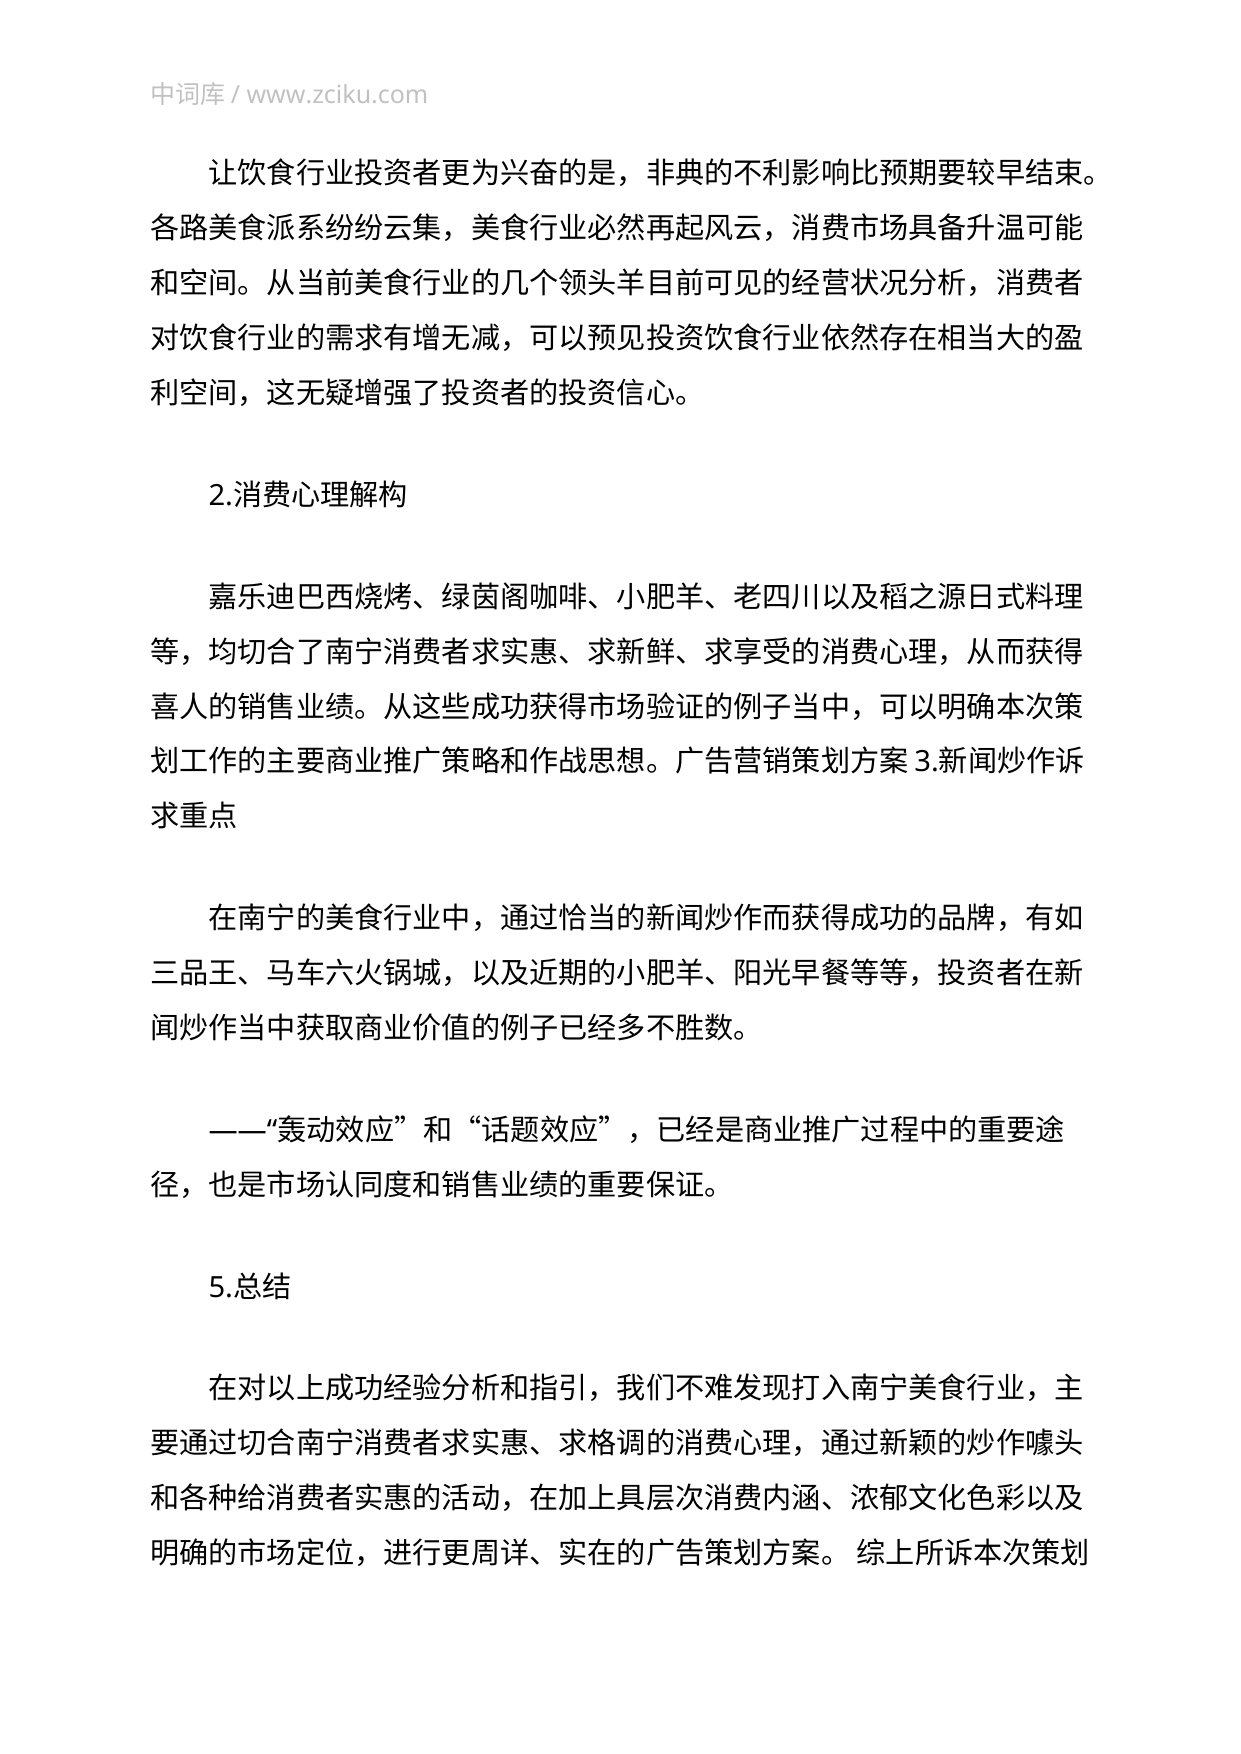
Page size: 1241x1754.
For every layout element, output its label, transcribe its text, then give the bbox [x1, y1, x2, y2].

text 嘉乐迪巴西烧烤、绿茵阁咖啡、小肥羊、老四川以及稻之源日式料理等，均切合了南宁消费者求实惠、求新鲜、求享受的消费心理，从而获得喜人的销售业绩。从这些成功获得市场验证的例子当中，可以明确本次策划工作的主要商业推广策略和作战思想。广告营销策划方案3.新闻炒作诉求重点 [150, 573, 1090, 835]
text ——“轰动效应”和“话题效应”，已经是商业推广过程中的重要途径，也是市场认同度和销售业绩的重要保证。 [150, 1106, 1090, 1204]
text 2.消费心理解构 [150, 471, 1090, 514]
text 在南宁的美食行业中，通过恰当的新闻炒作而获得成功的品牌，有如三品王、马车六火锅城，以及近期的小肥羊、阳光早餐等等，投资者在新闻炒作当中获取商业价值的例子已经多不胜数。 [150, 895, 1090, 1047]
text 让饮食行业投资者更为兴奋的是，非典的不利影响比预期要较早结束。各路美食派系纷纷云集，美食行业必然再起风云，消费市场具备升温可能和空间。从当前美食行业的几个领头羊目前可见的经营状况分析，消费者对饮食行业的需求有增无减，可以预见投资饮食行业依然存在相当大的盈利空间，这无疑增强了投资者的投资信心。 [150, 150, 1090, 412]
text 5.总结 [150, 1263, 1090, 1306]
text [150, 1365, 1090, 1572]
